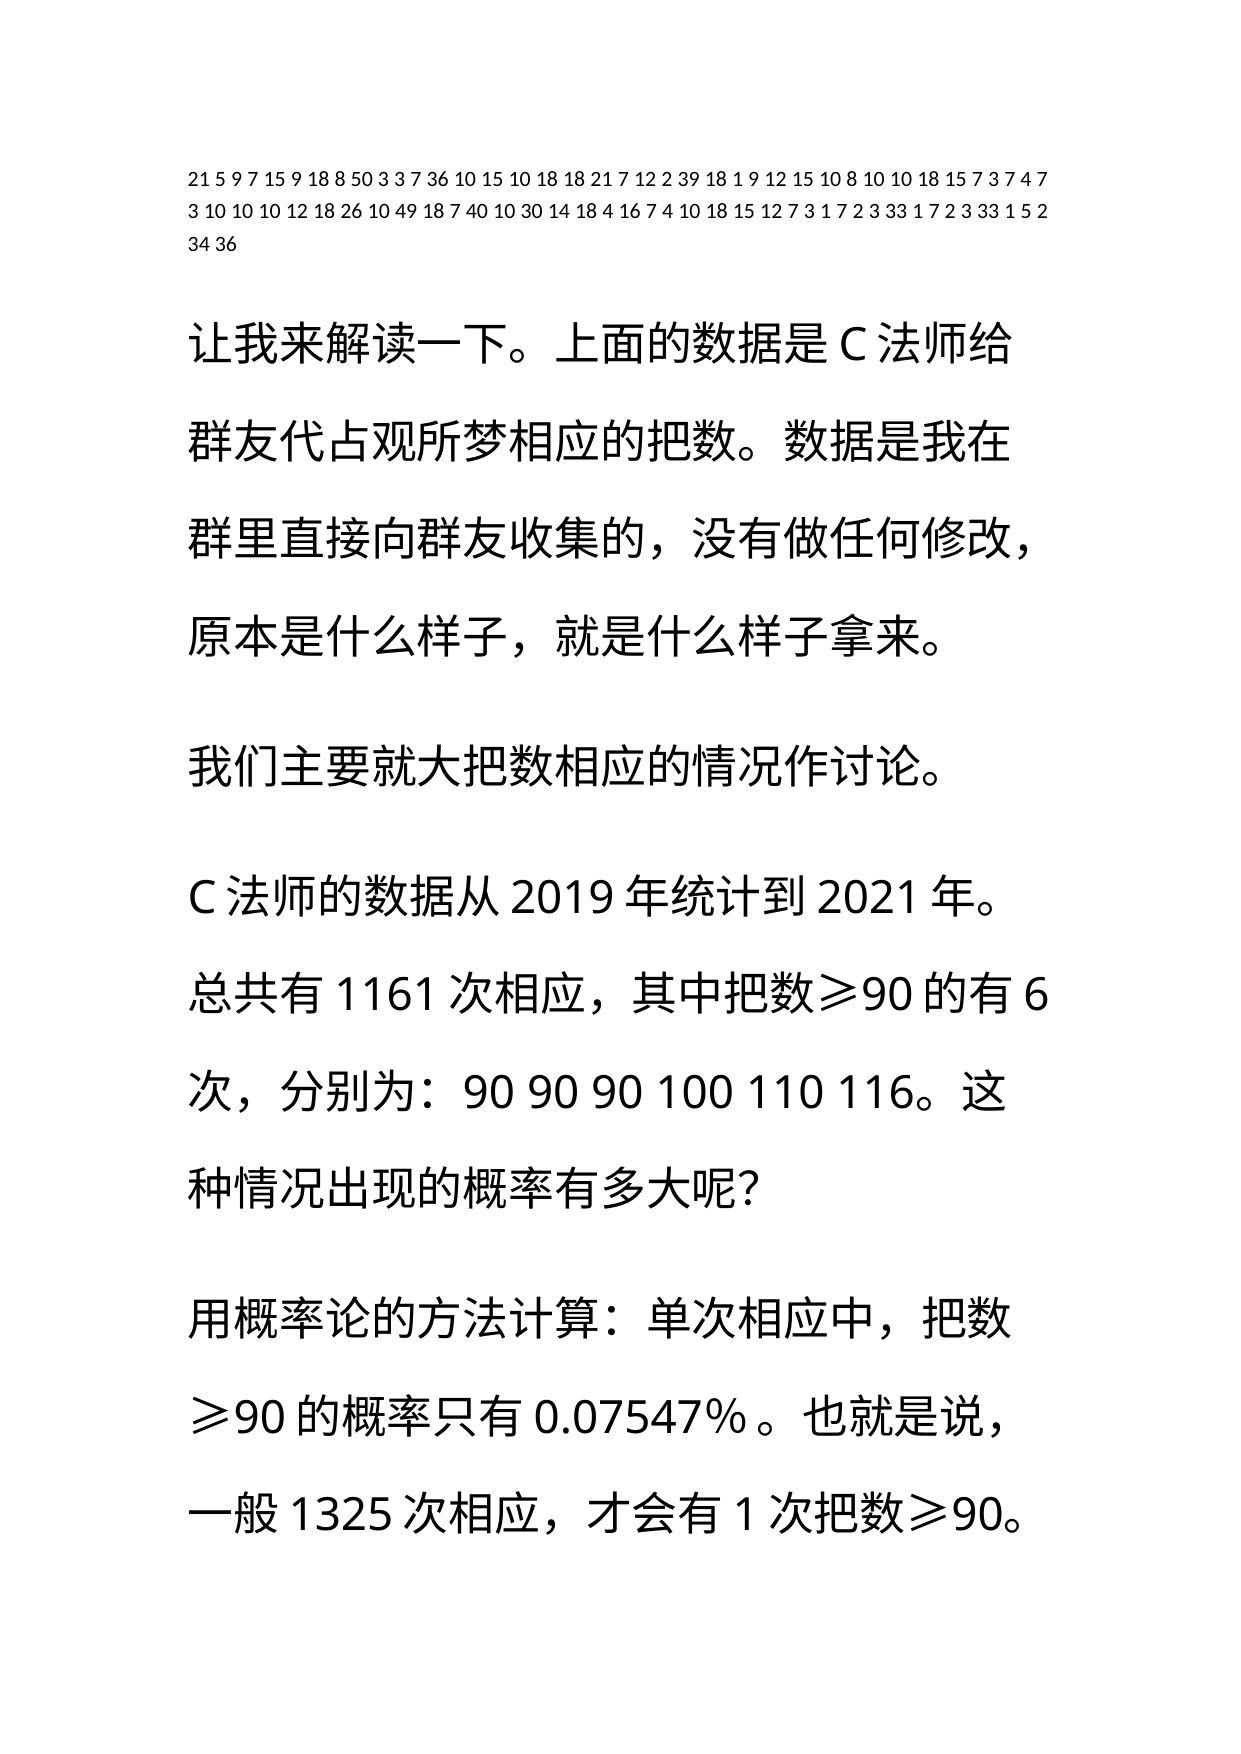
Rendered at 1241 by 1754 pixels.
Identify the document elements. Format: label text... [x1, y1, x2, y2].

list 用概率论的方法计算：单次相应中，把数≥90的概率只有0.07547％ 。也就是说，一般1325次相应，才会有1次把数≥90。 [187, 1267, 1053, 1559]
list C法师的数据从2019年统计到2021年。总共有1161次相应，其中把数≥90的有6次，分别为：90 90 90 100 110 116。这种情况出现的概率有多大呢？ [187, 844, 1053, 1234]
list 我们主要就大把数相应的情况作讨论。 [187, 714, 1053, 812]
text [187, 162, 1053, 259]
list 让我来解读一下。上面的数据是C法师给群友代占观所梦相应的把数。数据是我在群里直接向群友收集的，没有做任何修改，原本是什么样子，就是什么样子拿来。 [187, 292, 1053, 682]
